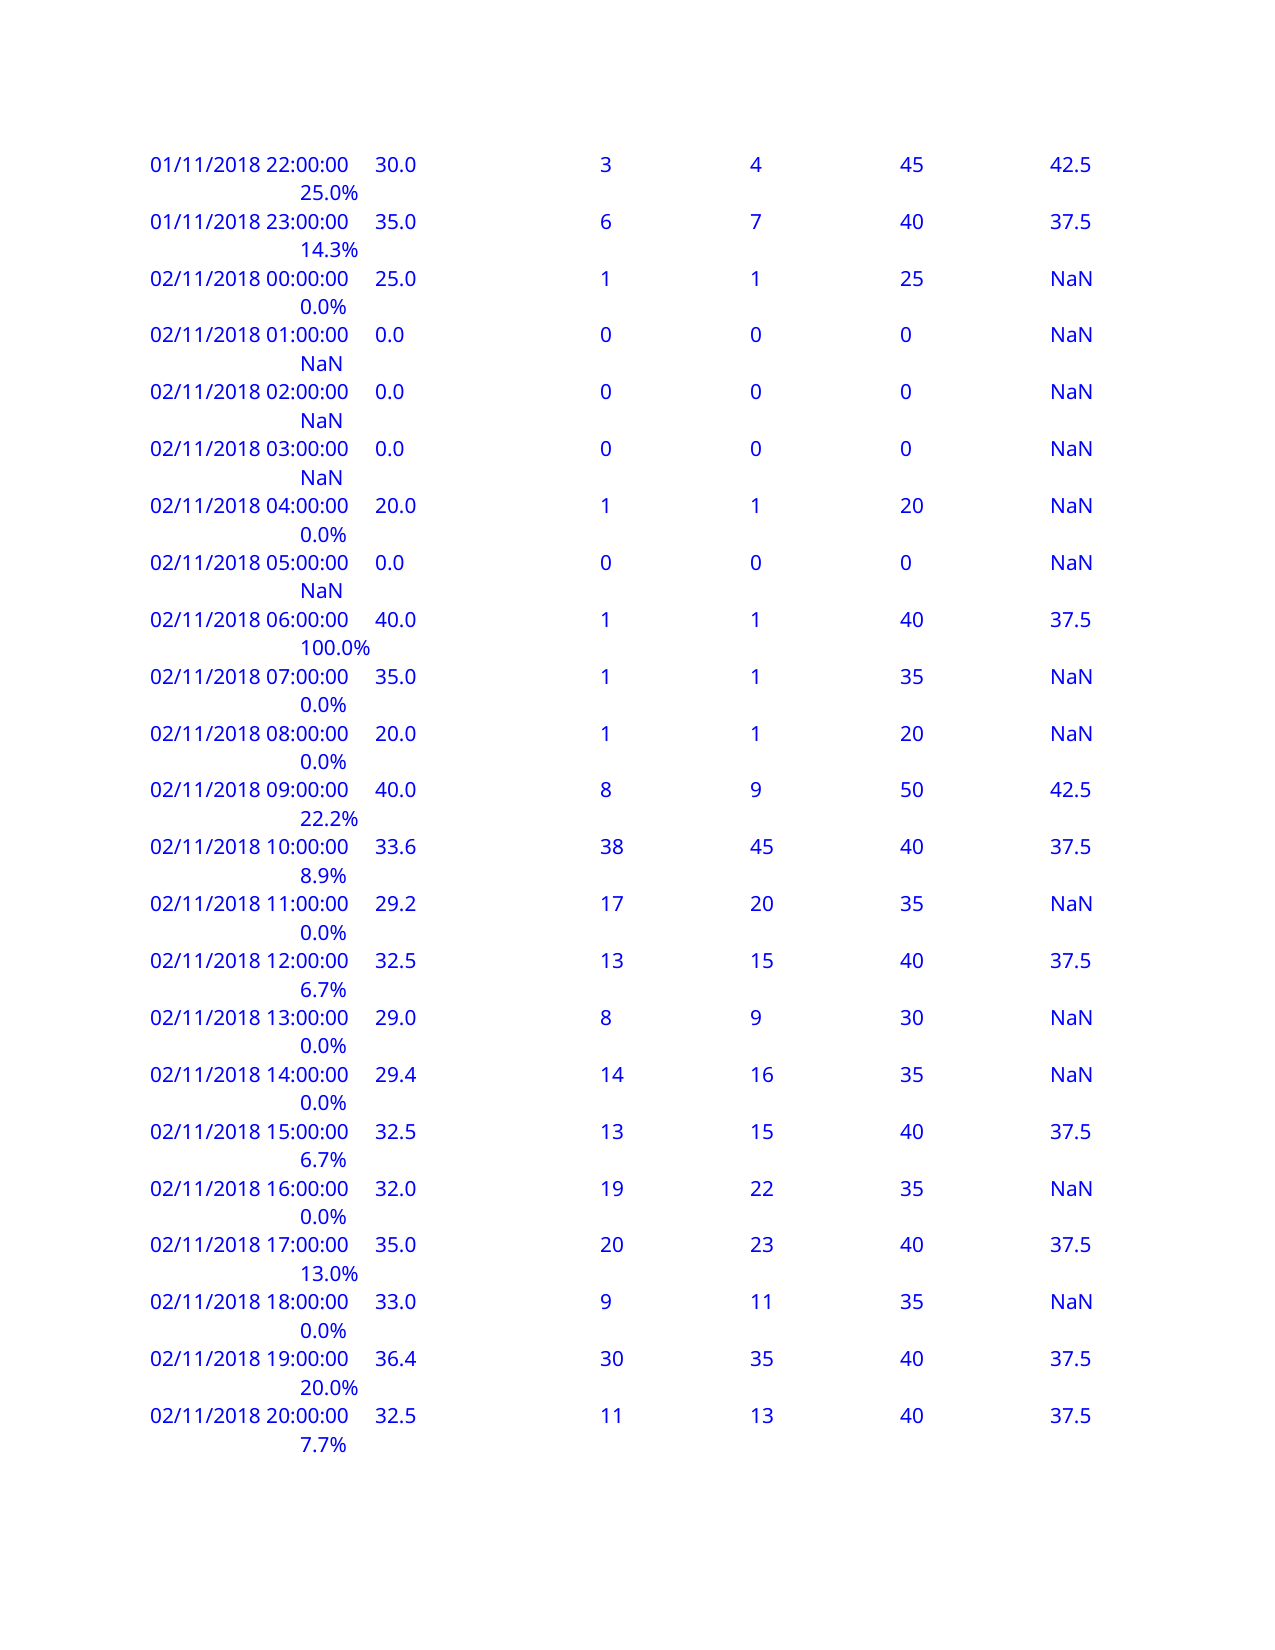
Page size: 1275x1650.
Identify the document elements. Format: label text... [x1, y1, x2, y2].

text 02/11/2018 00:00:00 25.0 1 1 25 NaN 0.0% [347, 264, 1125, 321]
text 02/11/2018 09:00:00 40.0 8 9 50 42.5 22.2% [359, 776, 1125, 832]
text 02/11/2018 17:00:00 35.0 20 23 40 37.5 13.0% [359, 1231, 1125, 1287]
text 02/11/2018 03:00:00 0.0 0 0 0 NaN NaN [343, 434, 1125, 491]
text 02/11/2018 02:00:00 0.0 0 0 0 NaN NaN [150, 377, 1125, 434]
text 02/11/2018 13:00:00 29.0 8 9 30 NaN 0.0% [347, 1003, 1125, 1060]
text 02/11/2018 16:00:00 32.0 19 22 35 NaN 0.0% [347, 1174, 1125, 1231]
text 02/11/2018 11:00:00 29.2 17 20 35 NaN 0.0% [347, 889, 1125, 946]
text 01/11/2018 22:00:00 30.0 3 4 45 42.5 25.0% [150, 150, 1125, 207]
text 02/11/2018 18:00:00 33.0 9 11 35 NaN 0.0% [150, 1287, 1125, 1344]
text 02/11/2018 08:00:00 20.0 1 1 20 NaN 0.0% [347, 719, 1125, 776]
text 02/11/2018 04:00:00 20.0 1 1 20 NaN 0.0% [347, 491, 1125, 548]
text 02/11/2018 15:00:00 32.5 13 15 40 37.5 6.7% [347, 1117, 1125, 1174]
text 02/11/2018 12:00:00 32.5 13 15 40 37.5 6.7% [347, 946, 1125, 1003]
text 02/11/2018 07:00:00 35.0 1 1 35 NaN 0.0% [347, 662, 1125, 719]
text 02/11/2018 10:00:00 33.6 38 45 40 37.5 8.9% [150, 832, 1125, 889]
text 02/11/2018 06:00:00 40.0 1 1 40 37.5 100.0% [150, 605, 1125, 662]
text 02/11/2018 01:00:00 0.0 0 0 0 NaN NaN [343, 321, 1125, 377]
text 01/11/2018 23:00:00 35.0 6 7 40 37.5 14.3% [359, 207, 1125, 264]
text 02/11/2018 14:00:00 29.4 14 16 35 NaN 0.0% [150, 1060, 1125, 1117]
text 02/11/2018 05:00:00 0.0 0 0 0 NaN NaN [343, 548, 1125, 605]
text 02/11/2018 19:00:00 36.4 30 35 40 37.5 20.0% [359, 1344, 1125, 1401]
text 02/11/2018 20:00:00 32.5 11 13 40 37.5 7.7% [347, 1401, 1125, 1458]
